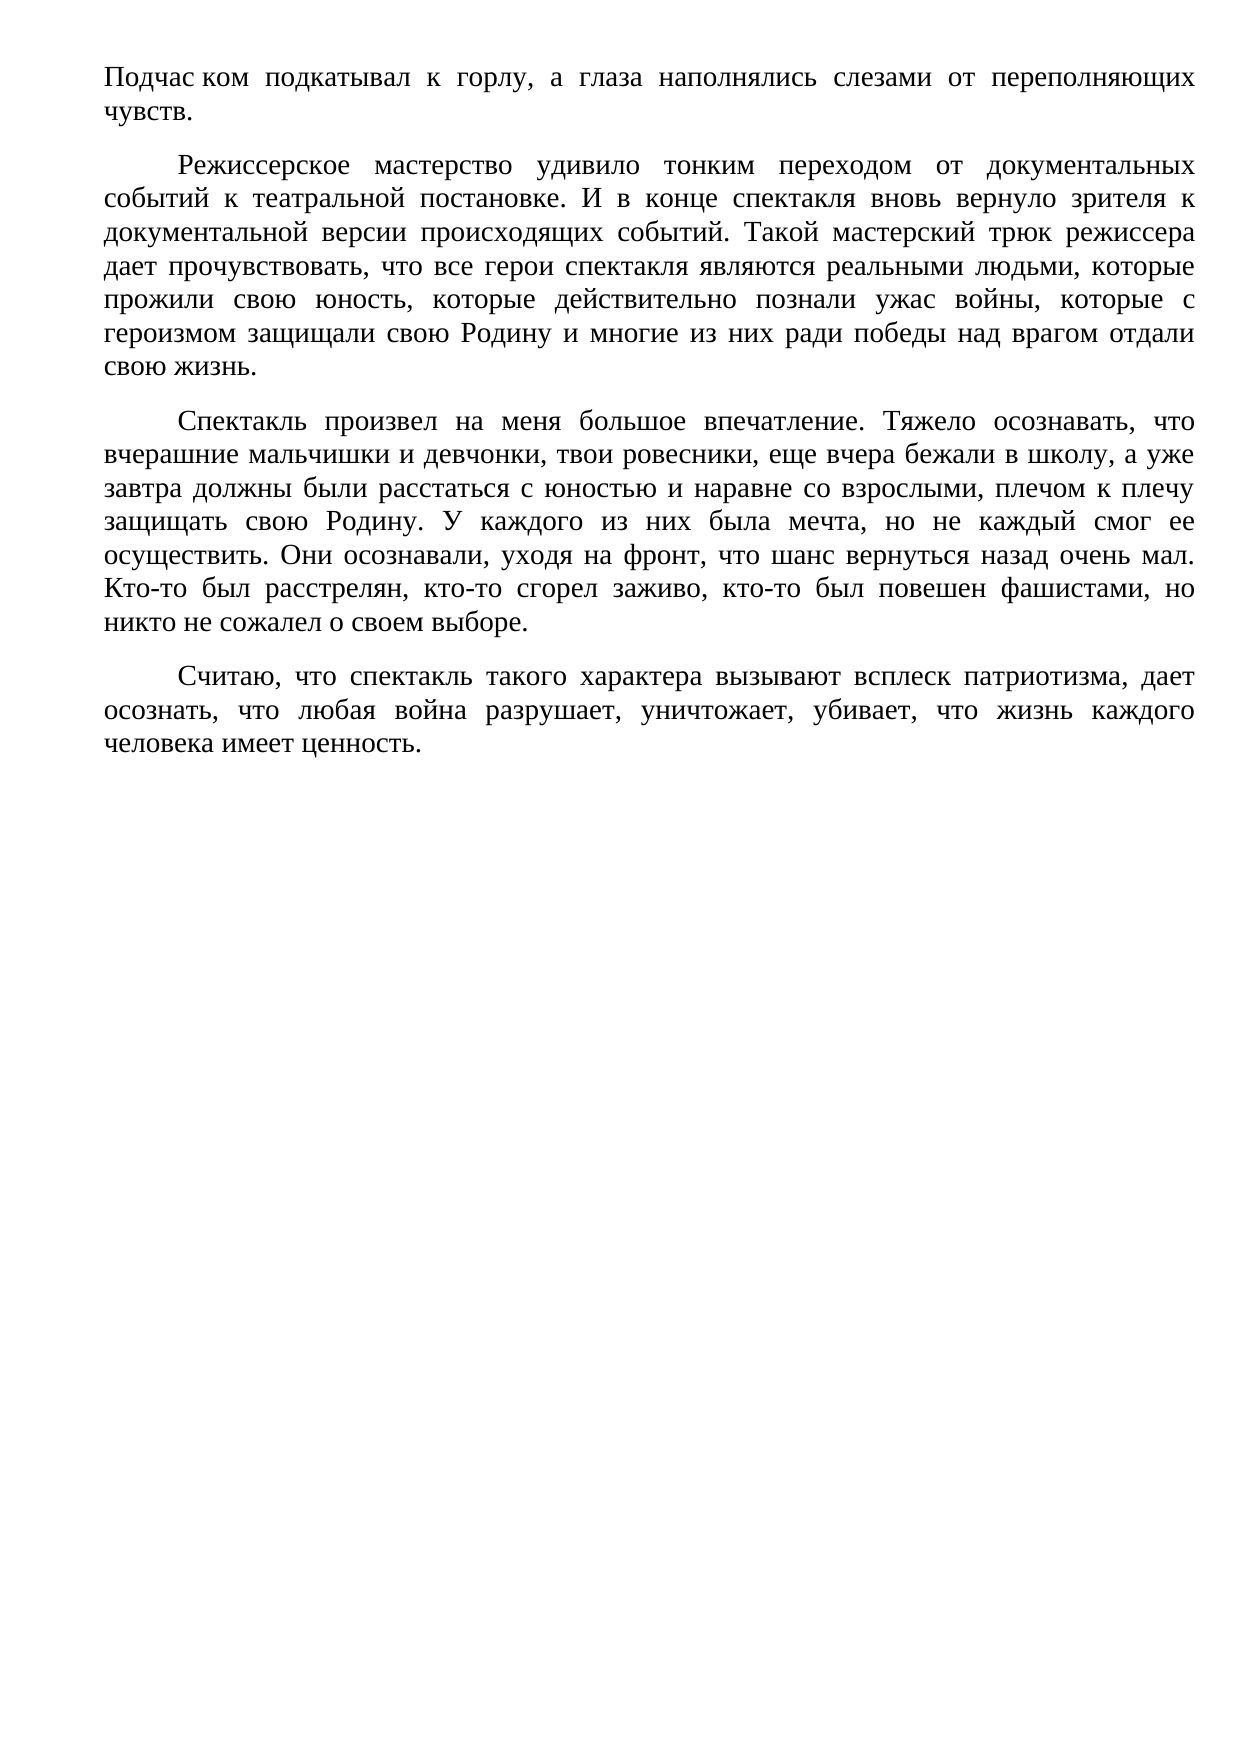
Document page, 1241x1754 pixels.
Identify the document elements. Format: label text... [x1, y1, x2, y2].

text Режиссерское мастерство удивило тонким переходом от документальных событий к театральной постановке. И в конце спектакля вновь вернуло зрителя к документальной версии происходящих событий. Такой мастерский трюк режиссера дает прочувствовать, что все герои спектакля являются реальными людьми, которые прожили свою юность, которые действительно познали ужас войны, которые с героизмом защищали свою Родину и многие из них ради победы над врагом отдали свою жизнь. [103, 147, 1196, 382]
text Спектакль произвел на меня большое впечатление. Тяжело осознавать, что вчерашние мальчишки и девчонки, твои ровесники, еще вчера бежали в школу, а уже завтра должны были расстаться с юностью и наравне со взрослыми, плечом к плечу защищать свою Родину. У каждого из них была мечта, но не каждый смог ее осуществить. Они осознавали, уходя на фронт, что шанс вернуться назад очень мал. Кто-то был расстрелян, кто-то сгорел заживо, кто-то был повешен фашистами, но никто не сожалел о своем выборе. [103, 403, 1196, 637]
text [103, 59, 1196, 126]
text Считаю, что спектакль такого характера вызывают всплеск патриотизма, дает осознать, что любая война разрушает, уничтожает, убивает, что жизнь каждого человека имеет ценность. [103, 658, 1196, 759]
